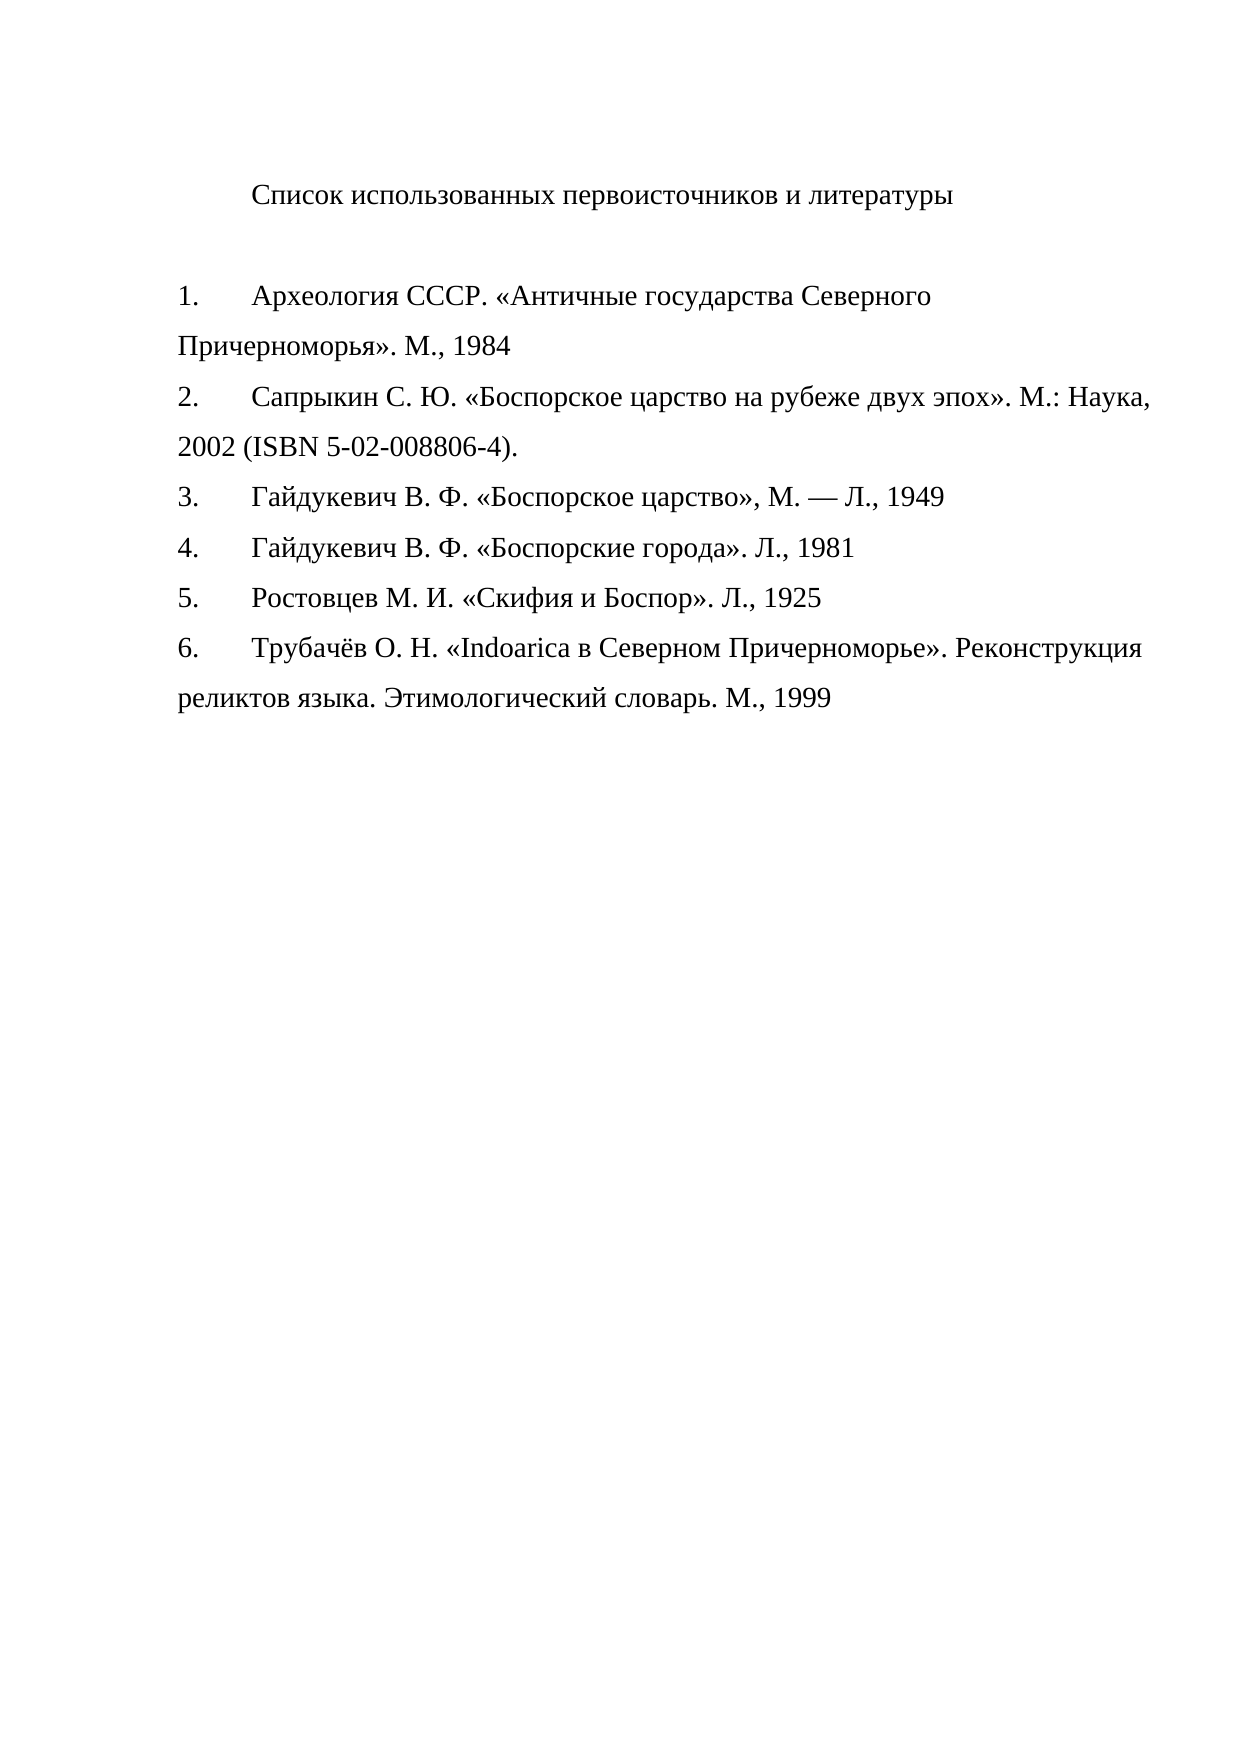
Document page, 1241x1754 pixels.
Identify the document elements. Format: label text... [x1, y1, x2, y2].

text Список использованных первоисточников и литературы [177, 177, 1152, 211]
list Сапрыкин С. Ю. «Боспорское царство на рубеже двух эпох». М.: Наука, 2002 (ISBN 5-02-008806-4). [177, 379, 1152, 463]
list Гайдукевич В. Ф. «Боспорское царство», М. — Л., 1949 [177, 479, 1152, 513]
list Ростовцев М. И. «Скифия и Боспор». Л., 1925 [177, 580, 1152, 613]
list Трубачёв О. Н. «Indoarica в Северном Причерноморье». Реконструкция реликтов языка. Этимологический словарь. М., 1999 [177, 630, 1152, 714]
list Археология СССР. «Античные государства Северного Причерноморья». М., 1984 [177, 278, 1152, 362]
list Гайдукевич В. Ф. «Боспорские города». Л., 1981 [177, 530, 1152, 563]
